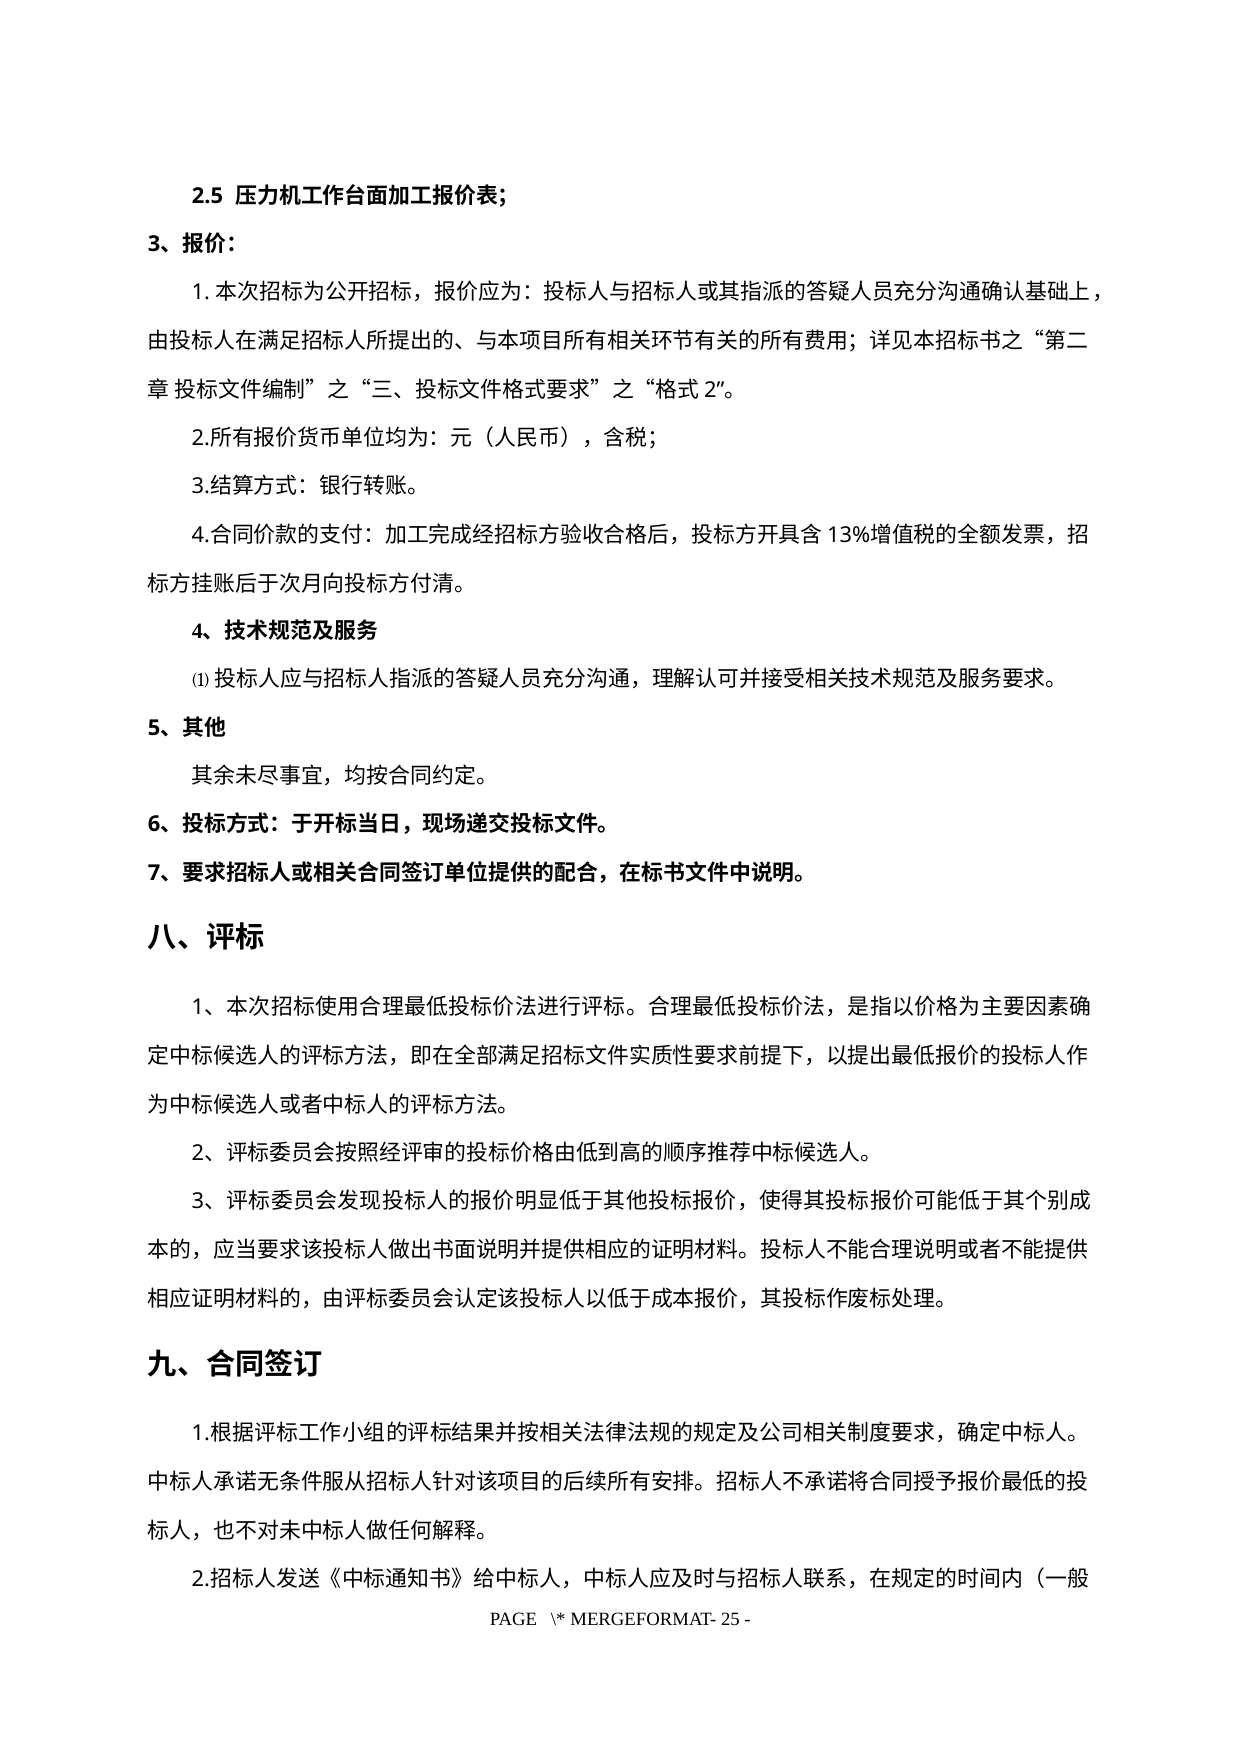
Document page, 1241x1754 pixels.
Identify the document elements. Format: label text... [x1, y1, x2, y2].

list 投标方式：于开标当日，现场递交投标文件。 [148, 806, 1092, 838]
list 5、其他 [148, 709, 1092, 742]
text 九、合同签订 [148, 1329, 1092, 1394]
text 1、本次招标使用合理最低投标价法进行评标。合理最低投标价法，是指以价格为主要因素确定中标候选人的评标方法，即在全部满足招标文件实质性要求前提下，以提出最低报价的投标人作为中标候选人或者中标人的评标方法。 [148, 989, 1092, 1119]
text 2.5 压力机工作台面加工报价表； [148, 177, 1092, 210]
text 2、评标委员会按照经评审的投标价格由低到高的顺序推荐中标候选人。 [148, 1135, 1092, 1167]
text 4.合同价款的支付：加工完成经招标方验收合格后，投标方开具含13%增值税的全额发票，招标方挂账后于次月向投标方付清。 [148, 516, 1092, 598]
list 八、评标 [148, 903, 1092, 968]
text 4、技术规范及服务 [148, 613, 1092, 645]
text 3、评标委员会发现投标人的报价明显低于其他投标报价，使得其投标报价可能低于其个别成本的，应当要求该投标人做出书面说明并提供相应的证明材料。投标人不能合理说明或者不能提供相应证明材料的，由评标委员会认定该投标人以低于成本报价，其投标作废标处理。 [148, 1183, 1092, 1313]
text 其余未尽事宜，均按合同约定。 [148, 758, 1092, 790]
text ⑴投标人应与招标人指派的答疑人员充分沟通，理解认可并接受相关技术规范及服务要求。 [148, 661, 1092, 693]
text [148, 1561, 1092, 1593]
list 7、要求招标人或相关合同签订单位提供的配合，在标书文件中说明。 [148, 854, 1092, 887]
text 3.结算方式：银行转账。 [148, 468, 1092, 501]
list 3、报价： [148, 226, 1092, 258]
text 1.根据评标工作小组的评标结果并按相关法律法规的规定及公司相关制度要求，确定中标人。中标人承诺无条件服从招标人针对该项目的后续所有安排。招标人不承诺将合同授予报价最低的投标人，也不对未中标人做任何解释。 [148, 1415, 1092, 1545]
list 1. 本次招标为公开招标，报价应为：投标人与招标人或其指派的答疑人员充分沟通确认基础上，由投标人在满足招标人所提出的、与本项目所有相关环节有关的所有费用；详见本招标书之“第二章 投标文件编制”之“三、投标文件格式要求”之“格式2”。 [148, 274, 1092, 404]
list 2.所有报价货币单位均为：元（人民币），含税； [191, 420, 1092, 452]
